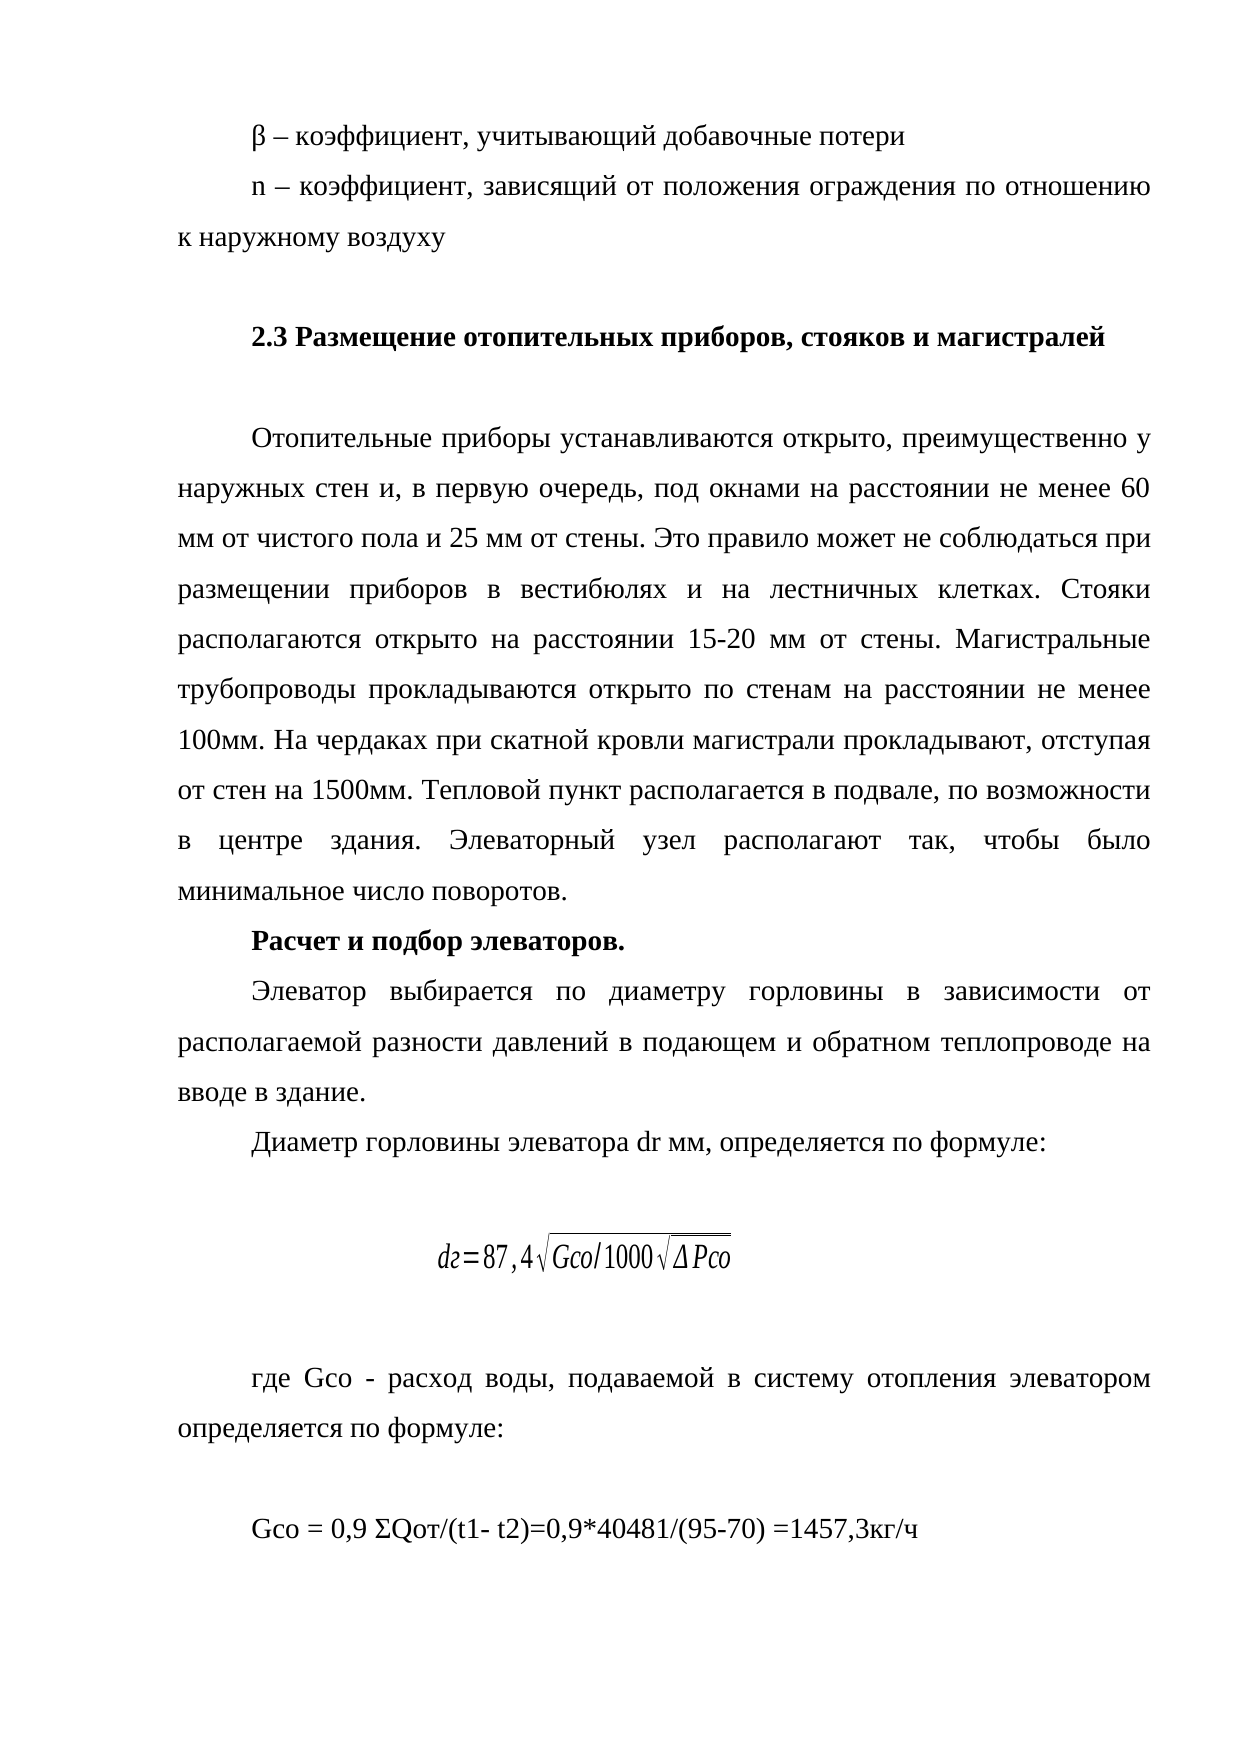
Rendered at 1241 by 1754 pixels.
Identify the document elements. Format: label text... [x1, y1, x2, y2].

text Элеватор выбирается по диаметру горловины в зависимости от располагаемой разности давлений в подающем и обратном теплопроводе на вводе в здание. [177, 973, 1152, 1108]
text Расчет и подбор элеваторов. [177, 923, 1152, 957]
text 2.3 Размещение отопительных приборов, стояков и магистралей [177, 319, 1152, 353]
text Диаметр горловины элеватора dr мм, определяется по формуле: [177, 1124, 1152, 1158]
text β – коэффициент, учитывающий добавочные потери [177, 118, 1152, 152]
text где Gсо - расход воды, подаваемой в систему отопления элеватором определяется по формуле: [177, 1360, 1152, 1444]
text n – коэффициент, зависящий от положения ограждения по отношению к наружному воздуху [177, 168, 1152, 252]
text Отопительные приборы устанавливаются открыто, преимущественно у наружных стен и, в первую очередь, под окнами на расстоянии не менее от чистого пола и от стены. Это правило может не соблюдаться при размещении приборов в вестибюлях и на лестничных клетках. Стояки располагаются открыто на расстоянии 15- от стены. Магистральные трубопроводы прокладываются открыто по стенам на расстоянии не менее 100мм. На чердаках при скатной кровли магистрали прокладывают, отступая от стен на 1500мм. Тепловой пункт располагается в подвале, по возможности в центре здания. Элеваторный узел располагают так, чтобы было минимальное число поворотов. [177, 420, 1152, 906]
text Gсо = 0,9 ΣQот/(t1- t2)=0,9*40481/(95-70) =1457,3кг/ч [177, 1511, 1152, 1545]
